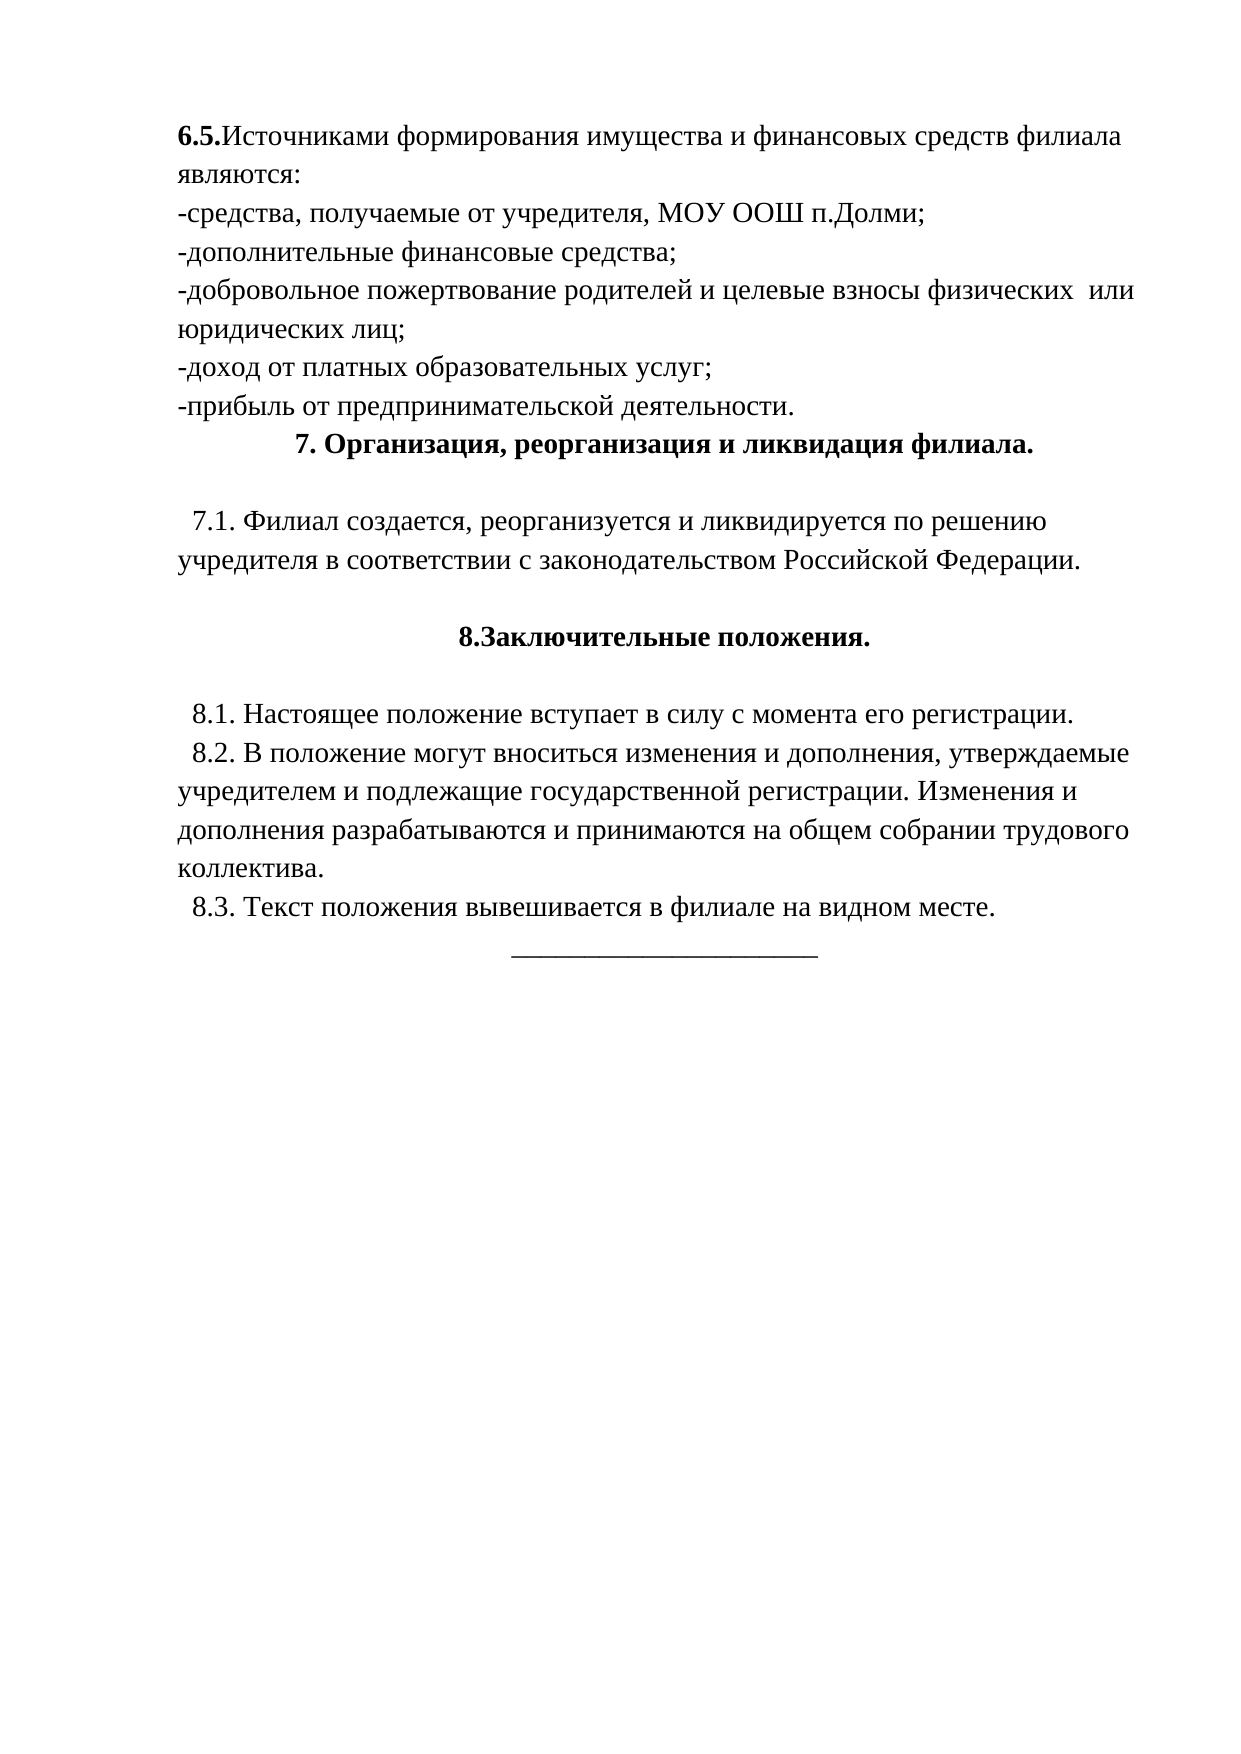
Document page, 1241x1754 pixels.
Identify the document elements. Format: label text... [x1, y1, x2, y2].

list -доход от платных образовательных услуг; [177, 349, 1152, 383]
list 8.Заключительные положения. [177, 619, 1152, 653]
list 8.3. Текст положения вывешивается в филиале на видном месте. [177, 889, 1152, 922]
list 7.1. Филиал создается, реорганизуется и ликвидируется по решению учредителя в соответствии с законодательством Российской Федерации. [177, 503, 1152, 576]
list -прибыль от предпринимательской деятельности. [177, 388, 1152, 421]
list -добровольное пожертвование родителей и целевые взносы физических или юридических лиц; [177, 272, 1152, 344]
list 7. Организация, реорганизация и ликвидация филиала. [177, 426, 1152, 460]
list 8.1. Настоящее положение вступает в силу с момента его регистрации. [177, 696, 1152, 730]
list 8.2. В положение могут вноситься изменения и дополнения, утверждаемые учредителем и подлежащие государственной регистрации. Изменения и дополнения разрабатываются и принимаются на общем собрании трудового коллектива. [177, 735, 1152, 884]
list _____________________ [177, 927, 1152, 961]
list 6.5.Источниками формирования имущества и финансовых средств филиала являются: [177, 118, 1152, 190]
list -средства, получаемые от учредителя, МОУ ООШ п.Долми; [177, 195, 1152, 229]
list -дополнительные финансовые средства; [177, 234, 1152, 267]
